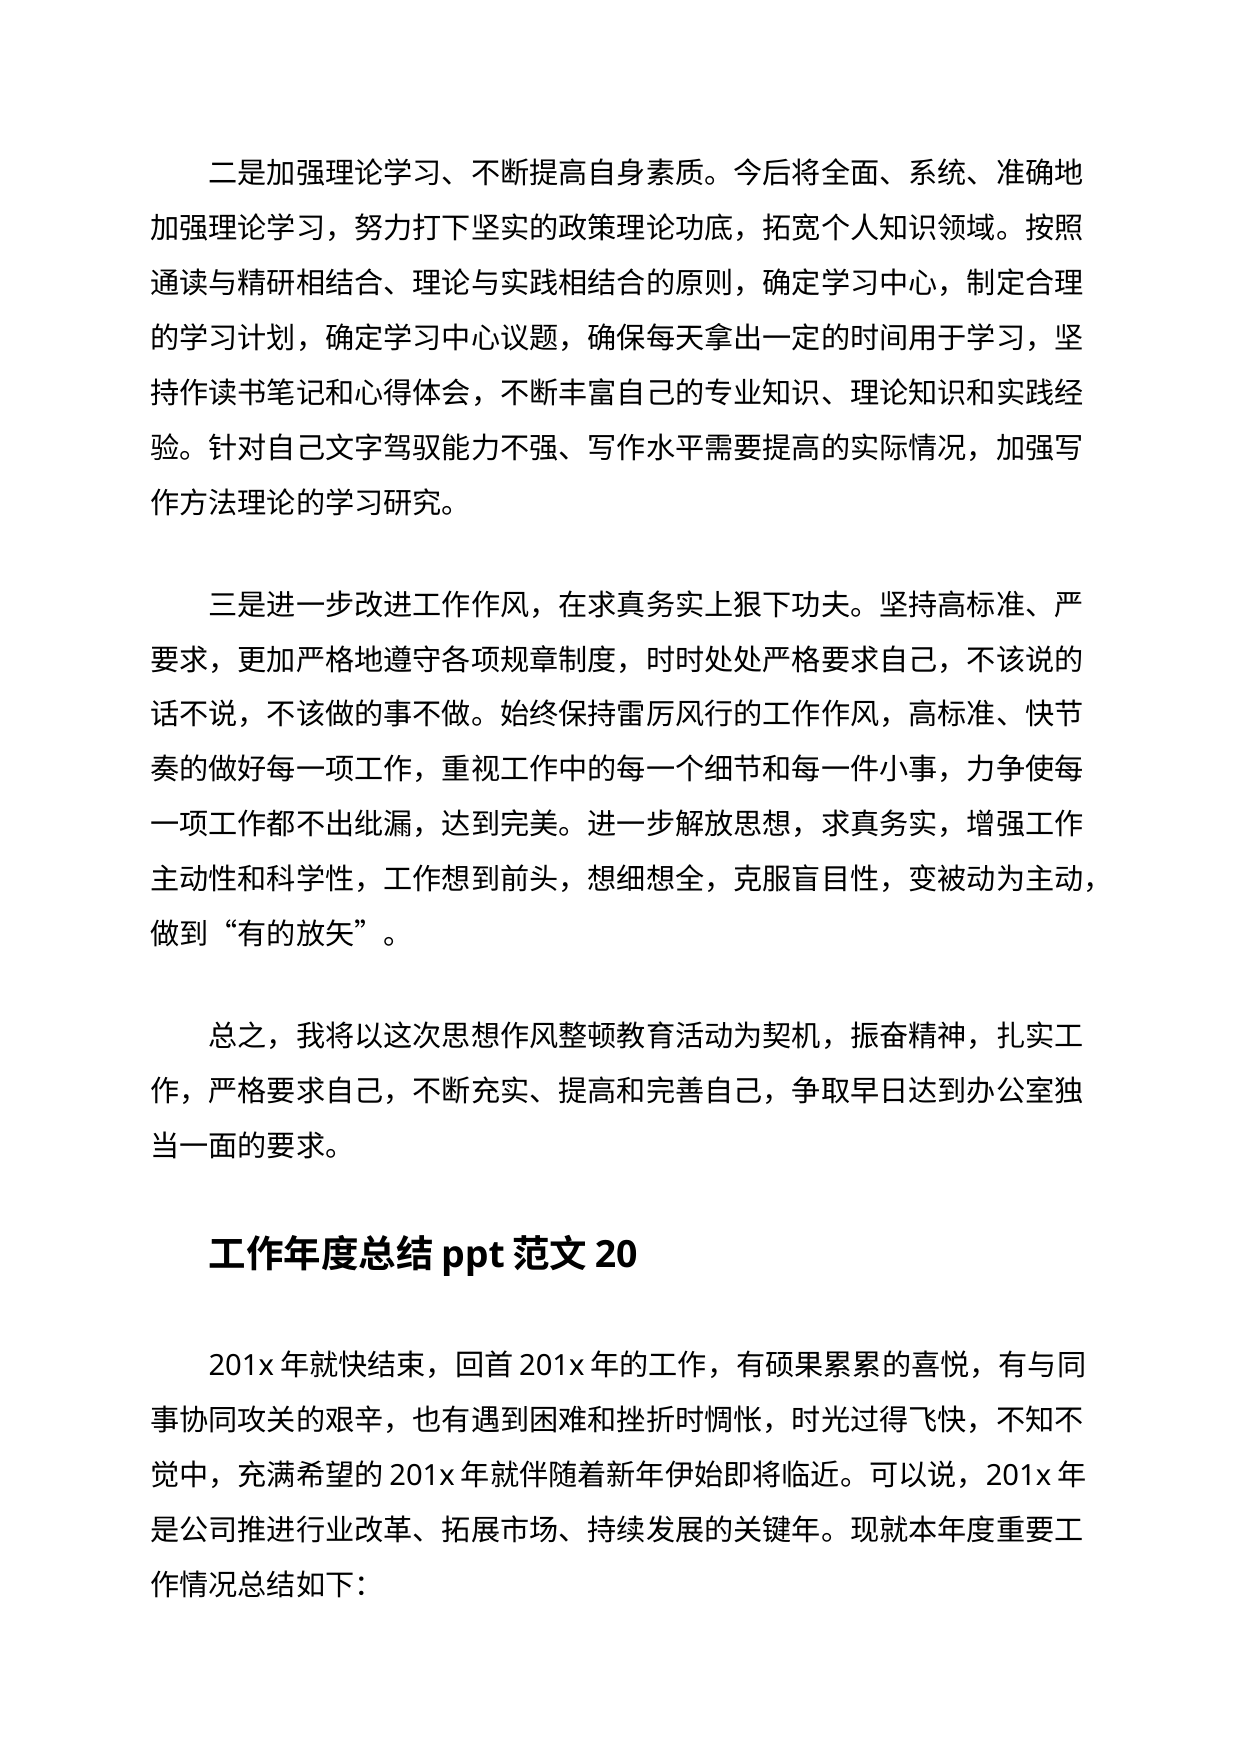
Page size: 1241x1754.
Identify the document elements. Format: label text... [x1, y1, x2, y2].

text 二是加强理论学习、不断提高自身素质。今后将全面、系统、准确地加强理论学习，努力打下坚实的政策理论功底，拓宽个人知识领域。按照通读与精研相结合、理论与实践相结合的原则，确定学习中心，制定合理的学习计划，确定学习中心议题，确保每天拿出一定的时间用于学习，坚持作读书笔记和心得体会，不断丰富自己的专业知识、理论知识和实践经验。针对自己文字驾驭能力不强、写作水平需要提高的实际情况，加强写作方法理论的学习研究。 [150, 150, 1090, 522]
text 201x年就快结束，回首201x年的工作，有硕果累累的喜悦，有与同事协同攻关的艰辛，也有遇到困难和挫折时惆怅，时光过得飞快，不知不觉中，充满希望的201x年就伴随着新年伊始即将临近。可以说，201x年是公司推进行业改革、拓展市场、持续发展的关键年。现就本年度重要工作情况总结如下： [150, 1341, 1090, 1603]
text 工作年度总结ppt范文20 [150, 1224, 1090, 1278]
text 三是进一步改进工作作风，在求真务实上狠下功夫。坚持高标准、严要求，更加严格地遵守各项规章制度，时时处处严格要求自己，不该说的话不说，不该做的事不做。始终保持雷厉风行的工作作风，高标准、快节奏的做好每一项工作，重视工作中的每一个细节和每一件小事，力争使每一项工作都不出纰漏，达到完美。进一步解放思想，求真务实，增强工作主动性和科学性，工作想到前头，想细想全，克服盲目性，变被动为主动，做到“有的放矢”。 [150, 581, 1090, 953]
text 总之，我将以这次思想作风整顿教育活动为契机，振奋精神，扎实工作，严格要求自己，不断充实、提高和完善自己，争取早日达到办公室独当一面的要求。 [150, 1012, 1090, 1164]
